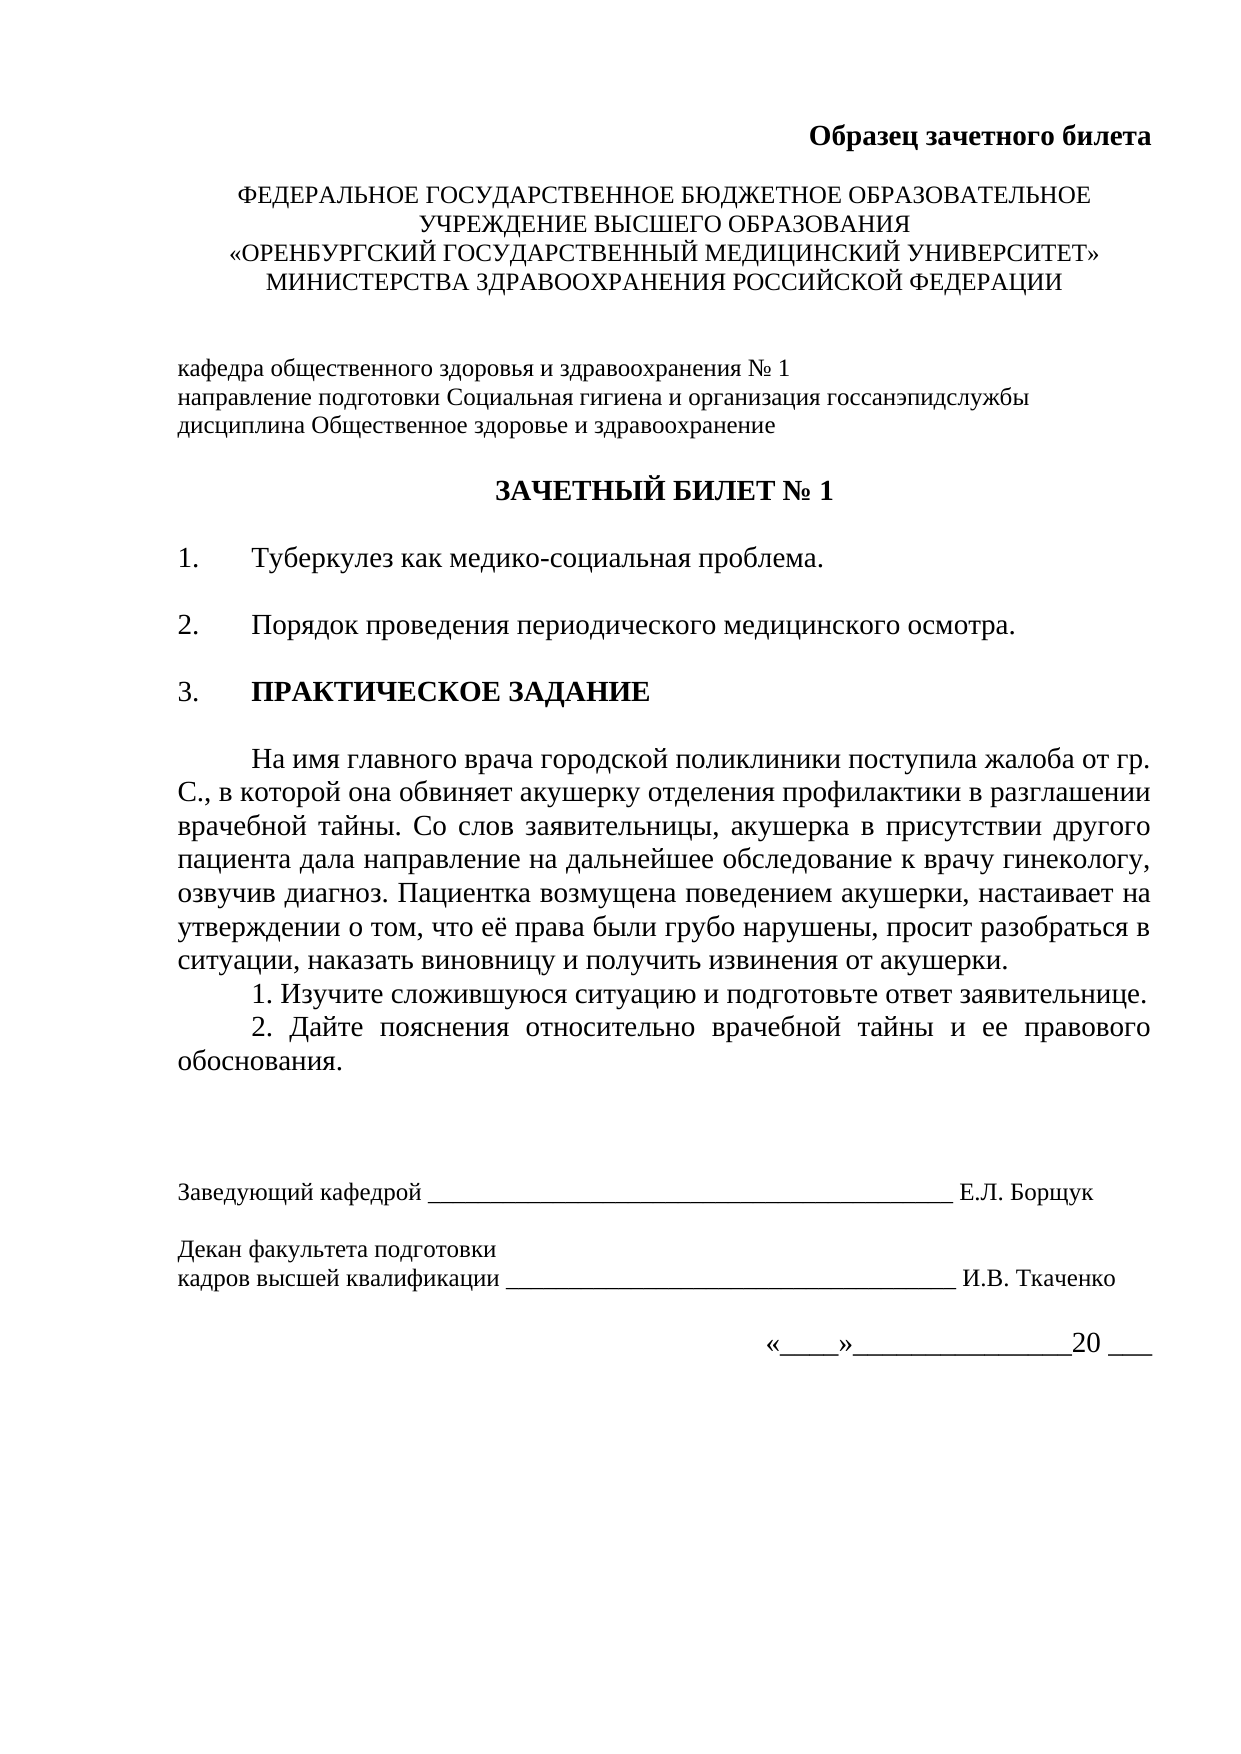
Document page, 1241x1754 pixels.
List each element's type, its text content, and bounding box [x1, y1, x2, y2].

list Образец зачетного билета [177, 118, 1152, 152]
text На имя главного врача городской поликлиники поступила жалоба от гр. С., в которой она обвиняет акушерку отделения профилактики в разглашении врачебной тайны. Со слов заявительницы, акушерка в присутствии другого пациента дала направление на дальнейшее обследование к врачу гинекологу, озвучив диагноз. Пациентка возмущена поведением акушерки, настаивает на утверждении о том, что её права были грубо нарушены, просит разобраться в ситуации, наказать виновницу и получить извинения от акушерки. [177, 741, 1152, 976]
text «ОРЕНБУРГСКИЙ ГОСУДАРСТВЕННЫЙ МЕДИЦИНСКИЙ УНИВЕРСИТЕТ» МИНИСТЕРСТВА ЗДРАВООХРАНЕНИЯ РОССИЙСКОЙ ФЕДЕРАЦИИ [177, 238, 1152, 295]
text Заведующий кафедрой __________________________________________ Е.Л. Борщук [177, 1177, 1152, 1206]
list ПРАКТИЧЕСКОЕ ЗАДАНИЕ [177, 674, 1152, 707]
list Туберкулез как медико-социальная проблема. [177, 540, 1152, 573]
text кадров высшей квалификации ____________________________________ И.В. Ткаченко [177, 1263, 1152, 1292]
text дисциплина Общественное здоровье и здравоохранение [177, 410, 1152, 439]
text кафедра общественного здоровья и здравоохранения № 1 [177, 353, 1152, 382]
list Порядок проведения периодического медицинского осмотра. [177, 607, 1152, 640]
text ЗАЧЕТНЫЙ БИЛЕТ № 1 [177, 473, 1152, 506]
text направление подготовки Социальная гигиена и организация госсанэпидслужбы [177, 382, 1152, 410]
text «____»_______________20 ___ [177, 1326, 1152, 1359]
text 2. Дайте пояснения относительно врачебной тайны и ее правового обоснования. [177, 1009, 1152, 1076]
text 1. Изучите сложившуюся ситуацию и подготовьте ответ заявительнице. [177, 976, 1152, 1009]
text ФЕДЕРАЛЬНОЕ ГОСУДАРСТВЕННОЕ БЮДЖЕТНОЕ ОБРАЗОВАТЕЛЬНОЕ УЧРЕЖДЕНИЕ ВЫСШЕГО ОБРАЗОВАНИЯ [177, 180, 1152, 238]
text Декан факультета подготовки [177, 1234, 1152, 1263]
